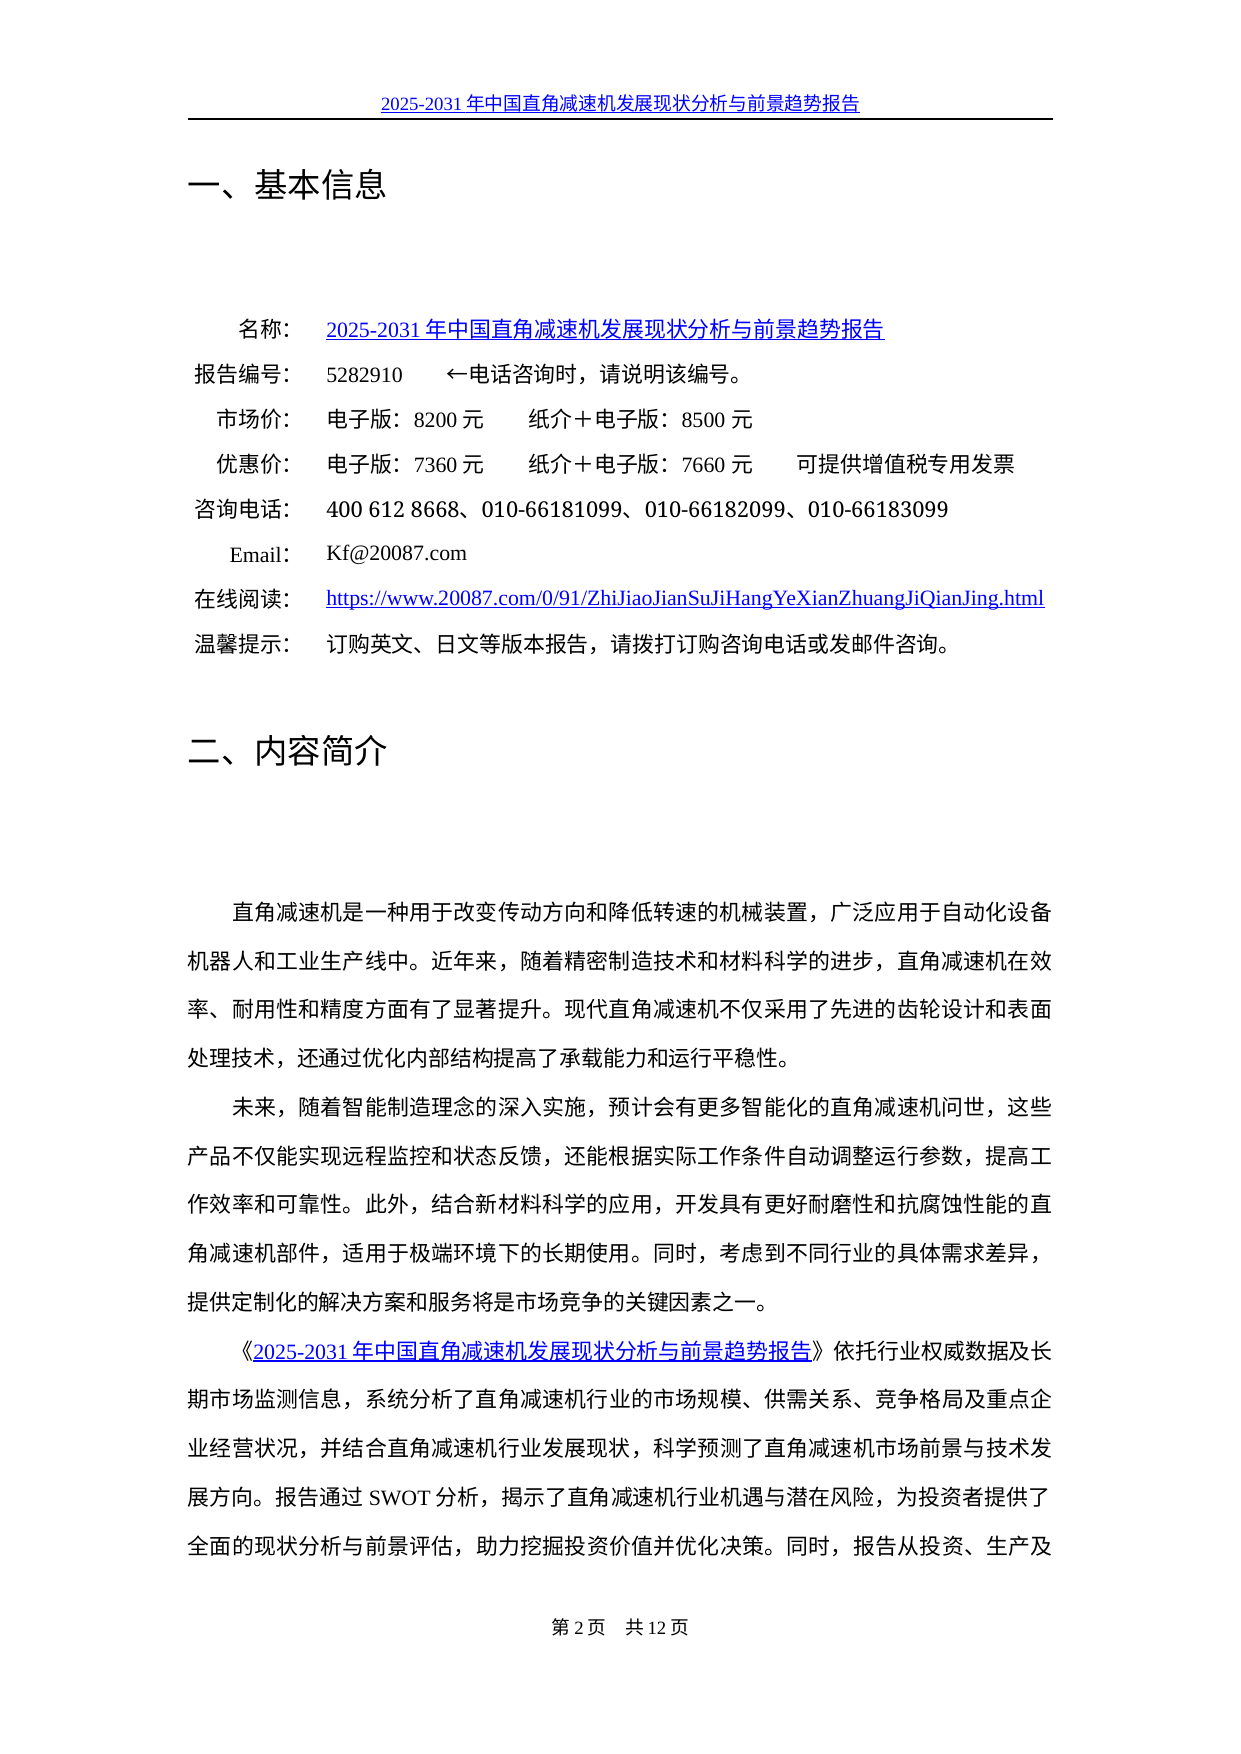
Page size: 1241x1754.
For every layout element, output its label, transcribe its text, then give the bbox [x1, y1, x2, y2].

table_cell 优惠价： [167, 447, 315, 492]
title 二、内容简介 [187, 717, 1053, 782]
table_cell 在线阅读： [167, 582, 315, 627]
table_cell 5282910 ←电话咨询时，请说明该编号。 [315, 357, 1073, 402]
table_cell 订购英文、日文等版本报告，请拨打订购咨询电话或发邮件咨询。 [315, 627, 1073, 672]
table_header 名称： [167, 312, 315, 357]
title 一、基本信息 [187, 150, 1053, 215]
table_cell 咨询电话： [167, 492, 315, 537]
table_cell 电子版：7360 元 纸介＋电子版：7660 元 可提供增值税专用发票 [315, 447, 1073, 492]
table_cell [315, 582, 1073, 627]
table_cell 温馨提示： [167, 627, 315, 672]
table_cell Email： [167, 537, 315, 582]
table_cell 400 612 8668、010-66181099、010-66182099、010-66183099 [315, 492, 1073, 537]
table_header 2025-2031年中国直角减速机发展现状分析与前景趋势报告 [315, 312, 1073, 357]
table_cell 电子版：8200 元 纸介＋电子版：8500 元 [315, 402, 1073, 447]
table_cell Kf@20087.com [315, 537, 1073, 582]
table_cell 市场价： [167, 402, 315, 447]
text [187, 894, 1053, 1561]
table_cell 报告编号： [167, 357, 315, 402]
